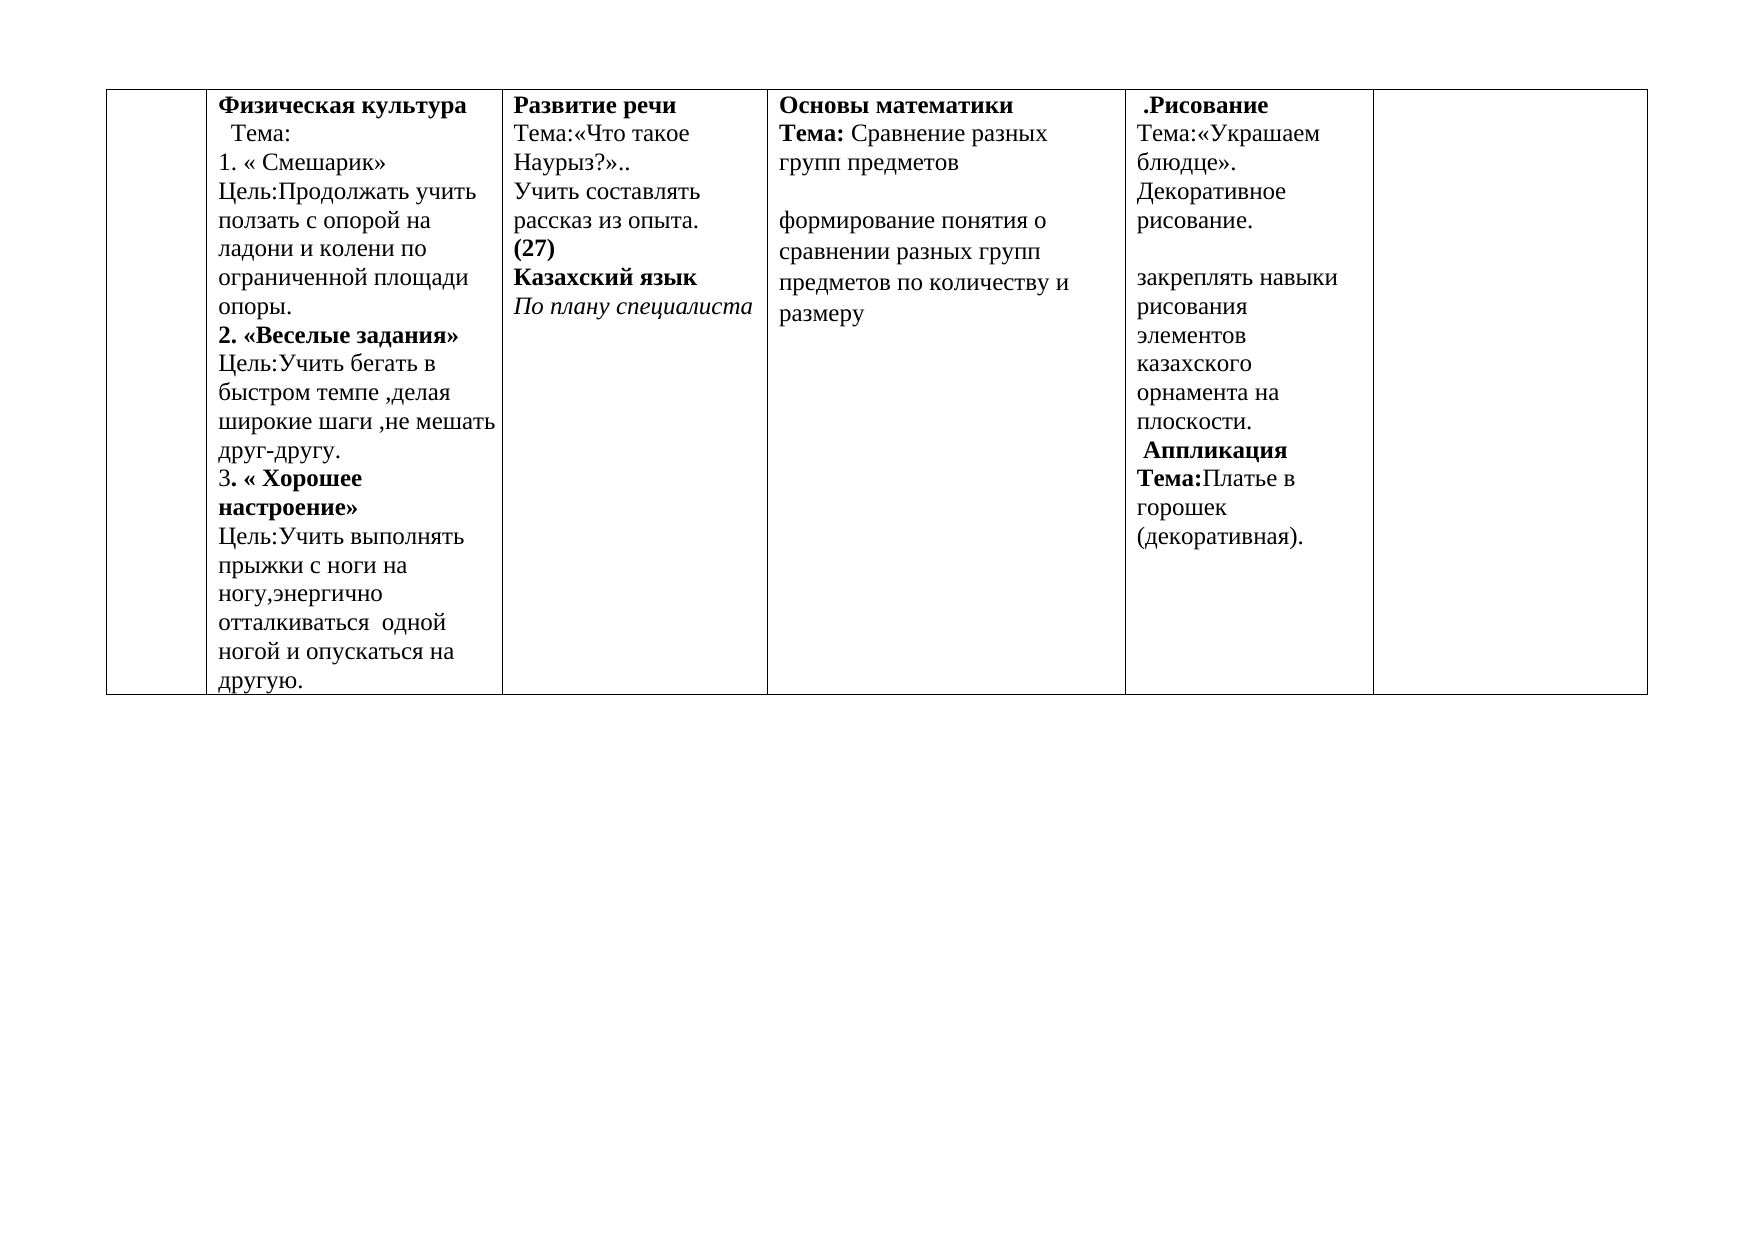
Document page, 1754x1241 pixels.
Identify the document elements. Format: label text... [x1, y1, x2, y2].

table_cell [1374, 90, 1647, 693]
table_cell Основы математики Тема: Сравнение разных групп предметов формирование понятия о сравнении разных групп предметов по количеству и размеру [768, 90, 1125, 693]
table_cell Развитие речи Тема:«Что такое Наурыз?».. Учить составлять рассказ из опыта. (27) Казахский язык По плану специалиста [503, 90, 767, 693]
table_cell .Рисование Тема:«Украшаем блюдце». Декоративное рисование. закреплять навыки рисования элементов казахского орнамента на плоскости. Аппликация Тема:Платье в горошек (декоративная). [1126, 90, 1373, 693]
table_cell Физическая культура Тема: 1. « Смешарик» Цель:Продолжать учить ползать с опорой на ладони и колени по ограниченной площади опоры. 2. «Веселые задания» Цель:Учить бегать в быстром темпе ,делая широкие шаги ,не мешать друг-другу. 3. « Хорошее настроение» Цель:Учить выполнять прыжки с ноги на ногу,энергично отталкиваться одной ногой и опускаться на другую. [207, 90, 502, 693]
table_cell [107, 90, 206, 693]
